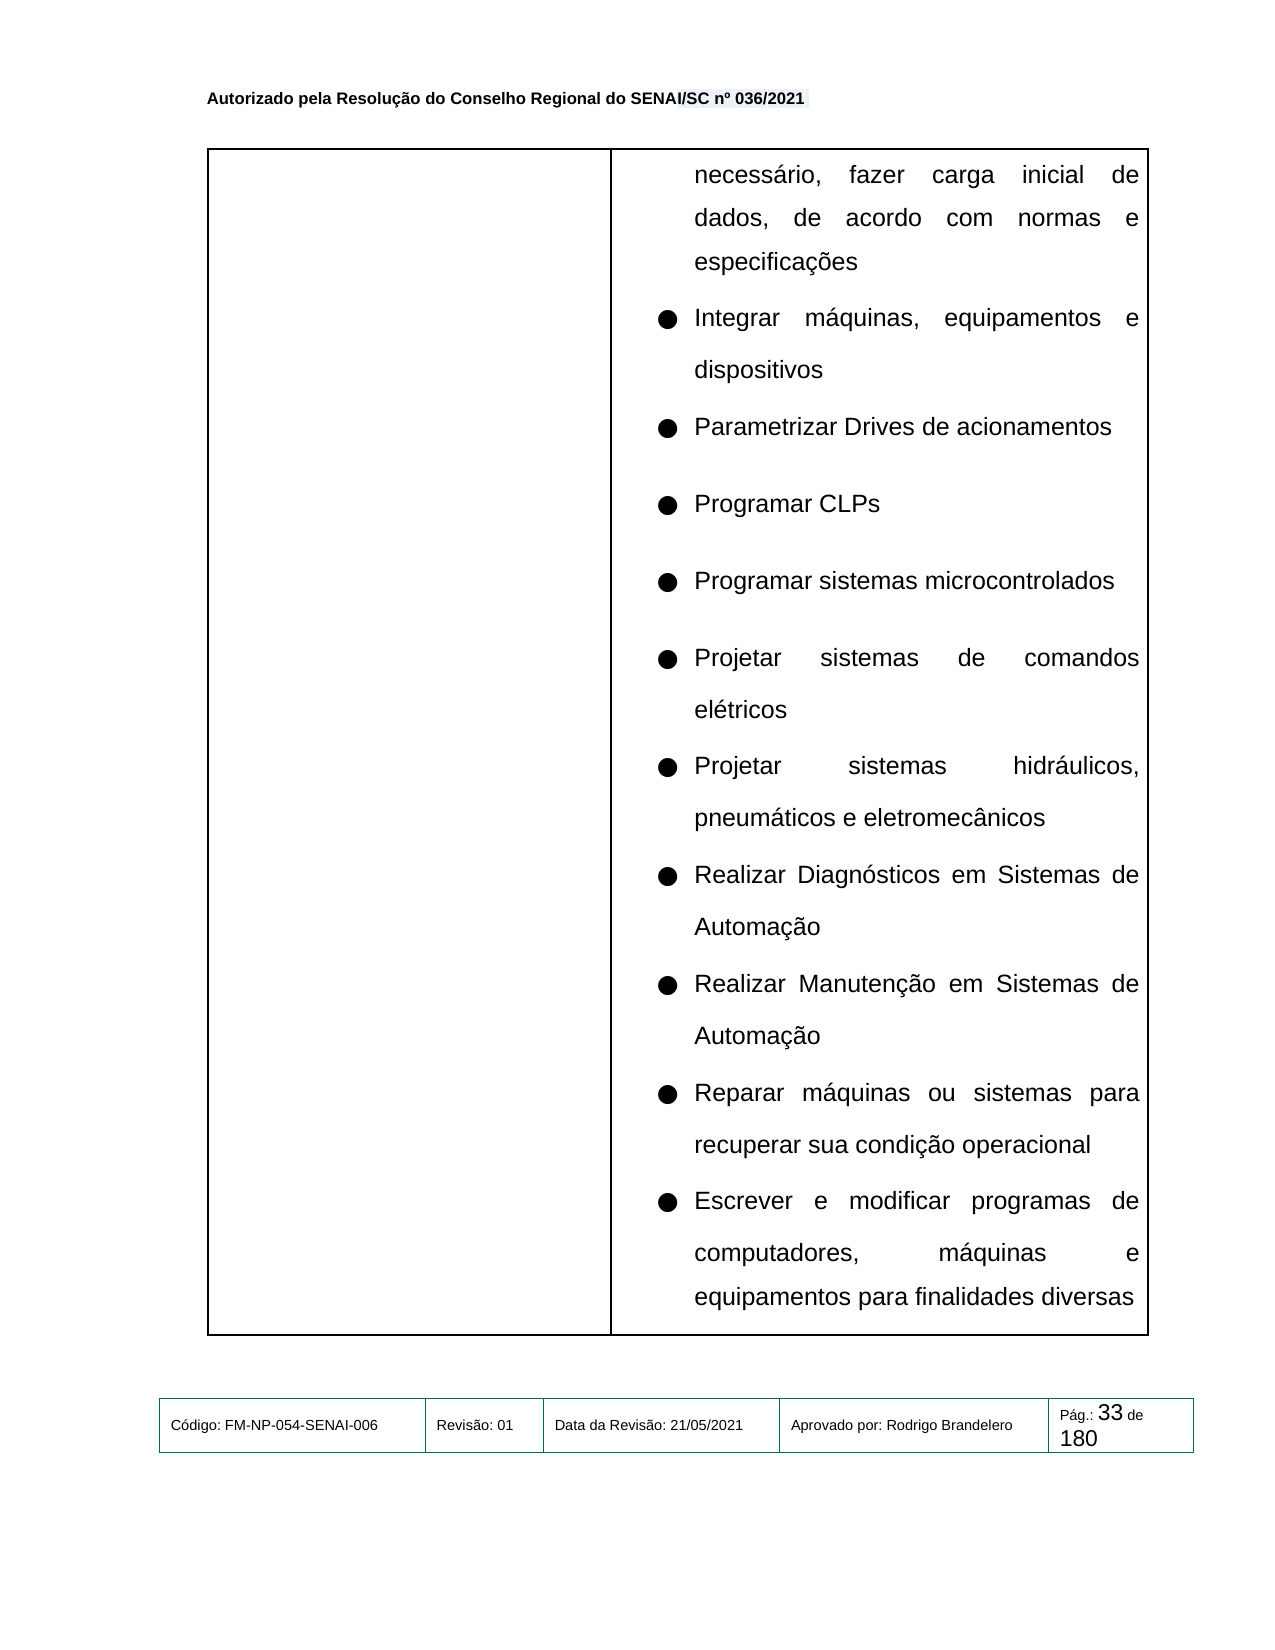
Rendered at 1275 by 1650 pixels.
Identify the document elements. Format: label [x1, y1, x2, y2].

table_cell [209, 150, 610, 1334]
table_cell [612, 150, 1147, 1334]
